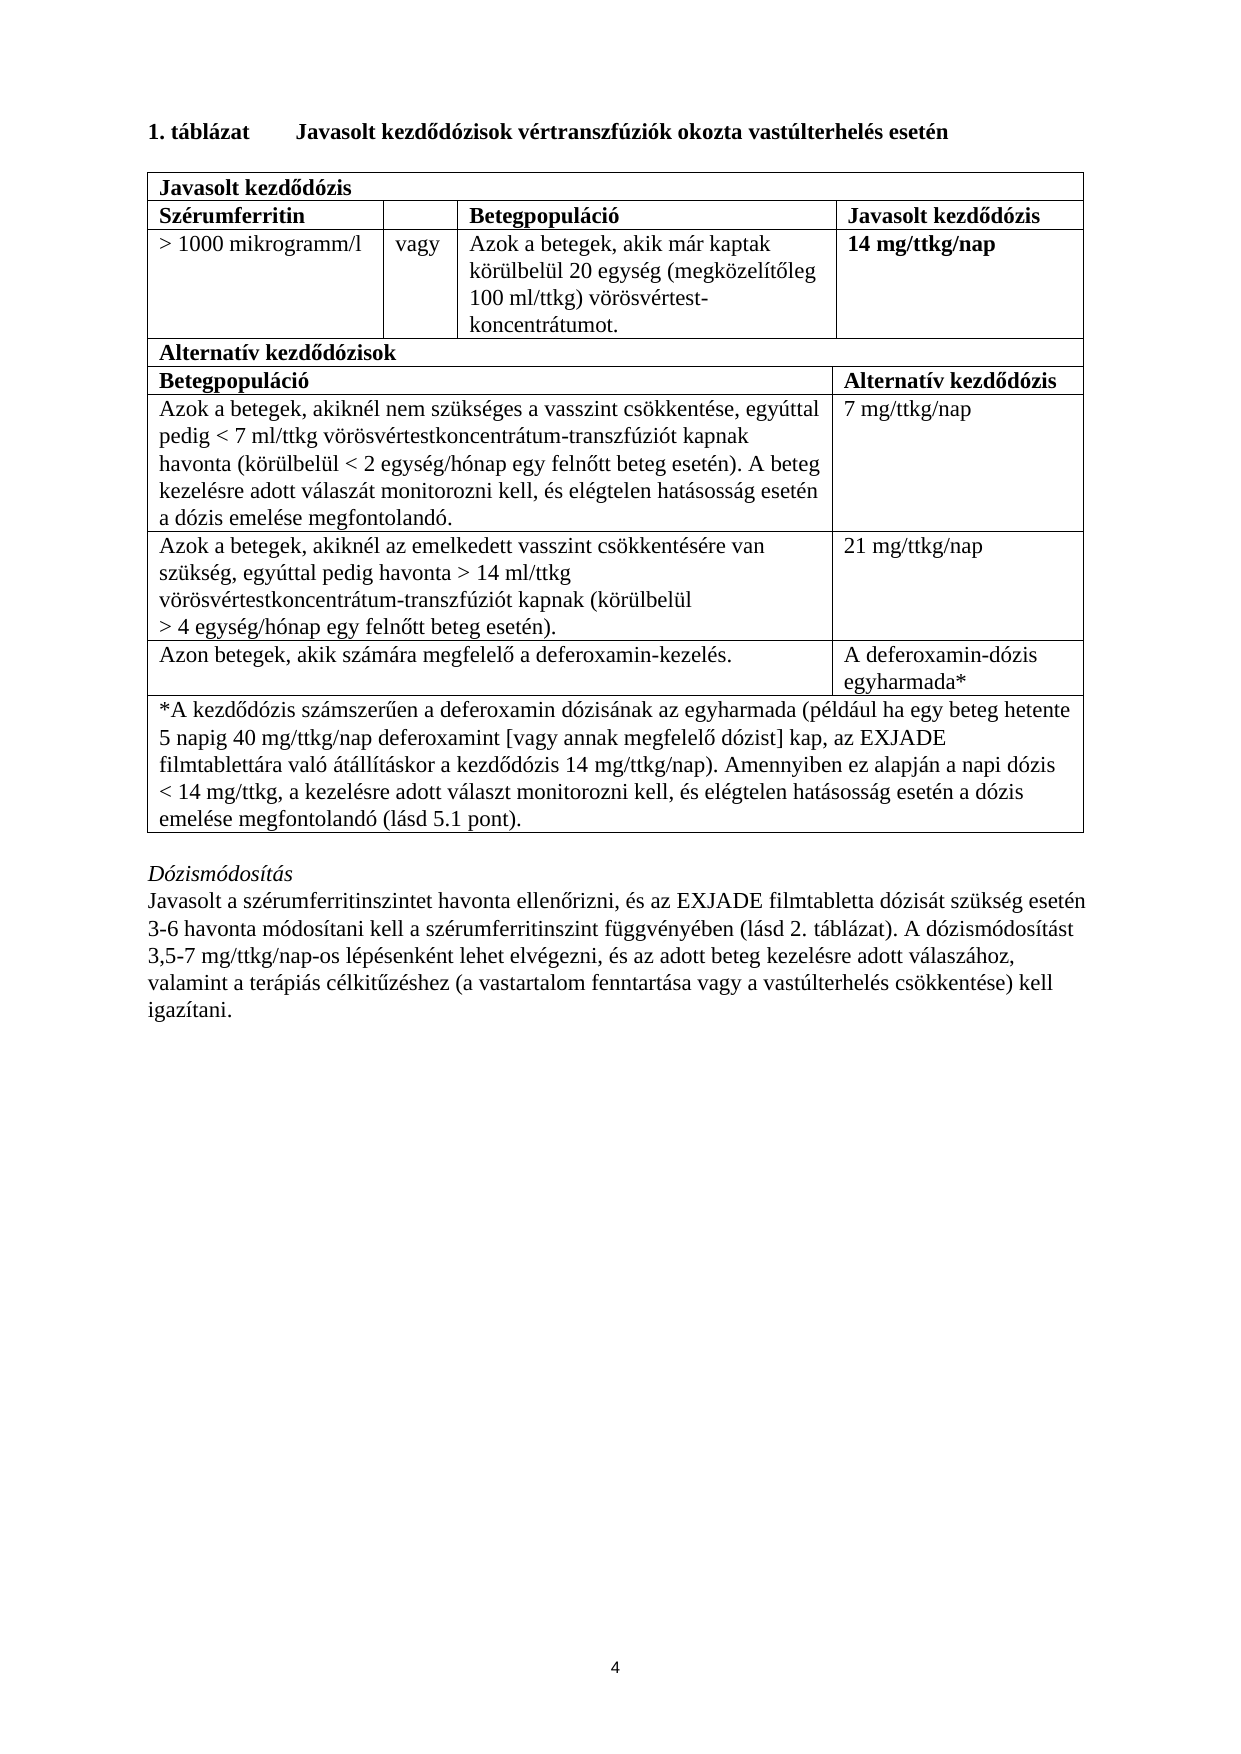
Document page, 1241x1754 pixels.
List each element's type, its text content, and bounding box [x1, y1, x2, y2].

table_cell A deferoxamin-dózis egyharmada* [833, 641, 1083, 695]
table_cell Alternatív kezdődózis [833, 367, 1083, 394]
table_cell Betegpopuláció [458, 201, 836, 228]
table_cell > 1000 mikrogramm/l [148, 230, 383, 338]
table_cell Azok a betegek, akiknél az emelkedett vasszint csökkentésére van szükség, egyúttal pedig havonta > 14 ml/ttkg vörösvértestkoncentrátum-transzfúziót kapnak (körülbelül > 4 egység/hónap egy felnőtt beteg esetén). [148, 532, 832, 640]
table_cell Javasolt kezdődózis [837, 201, 1083, 228]
table_header Javasolt kezdődózis [148, 173, 1083, 200]
table_cell 14 mg/ttkg/nap [837, 230, 1083, 338]
table_cell 21 mg/ttkg/nap [833, 532, 1083, 640]
table_cell Azok a betegek, akiknél nem szükséges a vasszint csökkentése, egyúttal pedig < 7 ml/ttkg vörösvértestkoncentrátum-transzfúziót kapnak havonta (körülbelül < 2 egység/hónap egy felnőtt beteg esetén). A beteg kezelésre adott válaszát monitorozni kell, és elégtelen hatásosság esetén a dózis emelése megfontolandó. [148, 395, 832, 531]
table_cell Azon betegek, akik számára megfelelő a deferoxamin-kezelés. [148, 641, 832, 695]
table_cell Azok a betegek, akik már kaptak körülbelül 20 egység (megközelítőleg 100 ml/ttkg) vörösvértest-koncentrátumot. [458, 230, 836, 338]
text 1. táblázat Javasolt kezdődózisok vértranszfúziók okozta vastúlterhelés esetén [148, 118, 1092, 145]
table_cell Alternatív kezdődózisok [148, 339, 1083, 366]
table_cell *A kezdődózis számszerűen a deferoxamin dózisának az egyharmada (például ha egy beteg hetente 5 napig 40 mg/ttkg/nap deferoxamint [vagy annak megfelelő dózist] kap, az EXJADE filmtablettára való átállításkor a kezdődózis 14 mg/ttkg/nap). Amennyiben ez alapján a napi dózis < 14 mg/ttkg, a kezelésre adott választ monitorozni kell, és elégtelen hatásosság esetén a dózis emelése megfontolandó (lásd 5.1 pont). [148, 696, 1083, 832]
table_cell 7 mg/ttkg/nap [833, 395, 1083, 531]
text Dózismódosítás [148, 860, 1092, 887]
table_cell Szérumferritin [148, 201, 383, 228]
table_cell Betegpopuláció [148, 367, 832, 394]
text Javasolt a szérumferritinszintet havonta ellenőrizni, és az EXJADE filmtabletta dózisát szükség esetén 3-6 havonta módosítani kell a szérumferritinszint függvényében (lásd 2. táblázat). A dózismódosítást 3,5-7 mg/ttkg/nap-os lépésenként lehet elvégezni, és az adott beteg kezelésre adott válaszához, valamint a terápiás célkitűzéshez (a vastartalom fenntartása vagy a vastúlterhelés csökkentése) kell igazítani. [148, 887, 1092, 1022]
table_cell vagy [384, 230, 457, 338]
table_cell [384, 201, 457, 228]
